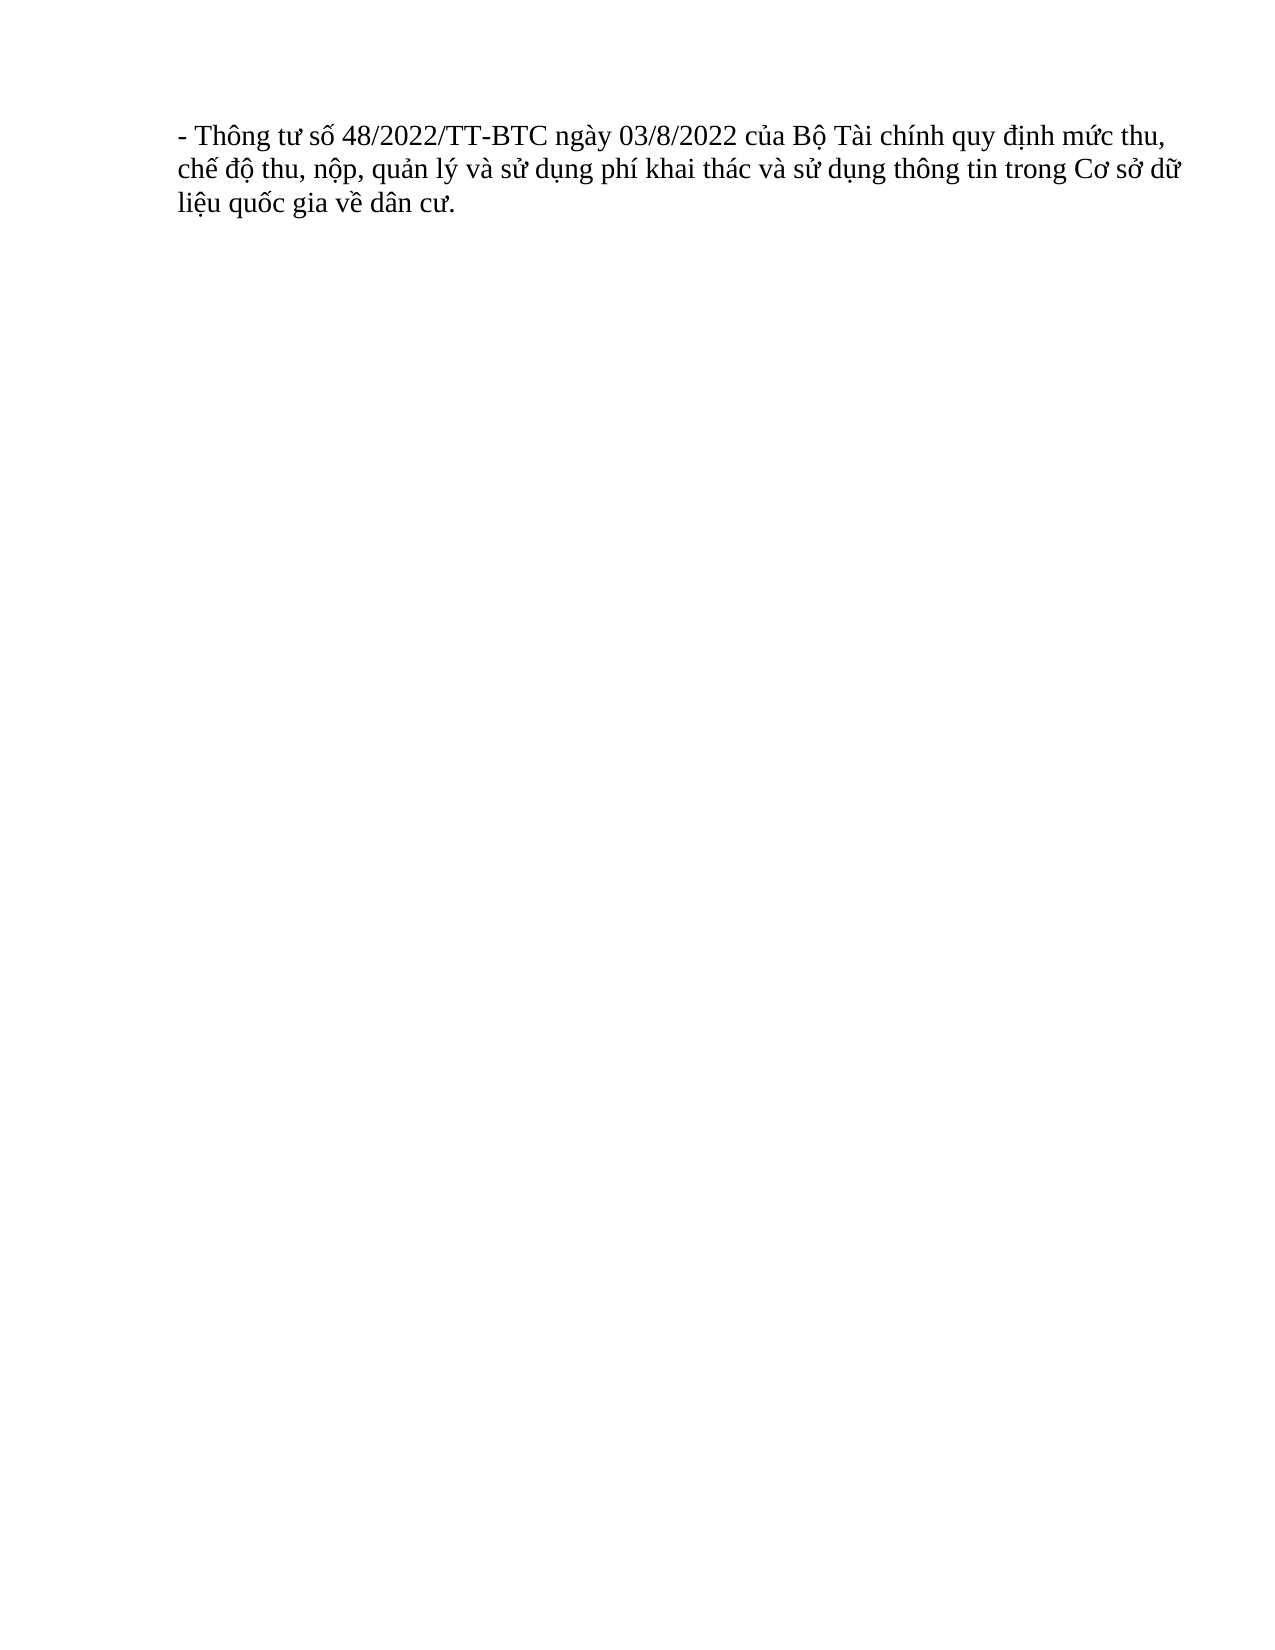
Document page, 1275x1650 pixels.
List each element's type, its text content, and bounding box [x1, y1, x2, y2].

text - Thông tư số 48/2022/TT-BTC ngày 03/8/2022 của Bộ Tài chính quy định mức thu, chế độ thu, nộp, quản lý và sử dụng phí khai thác và sử dụng thông tin trong Cơ sở dữ liệu quốc gia về dân cư. [177, 118, 1186, 219]
